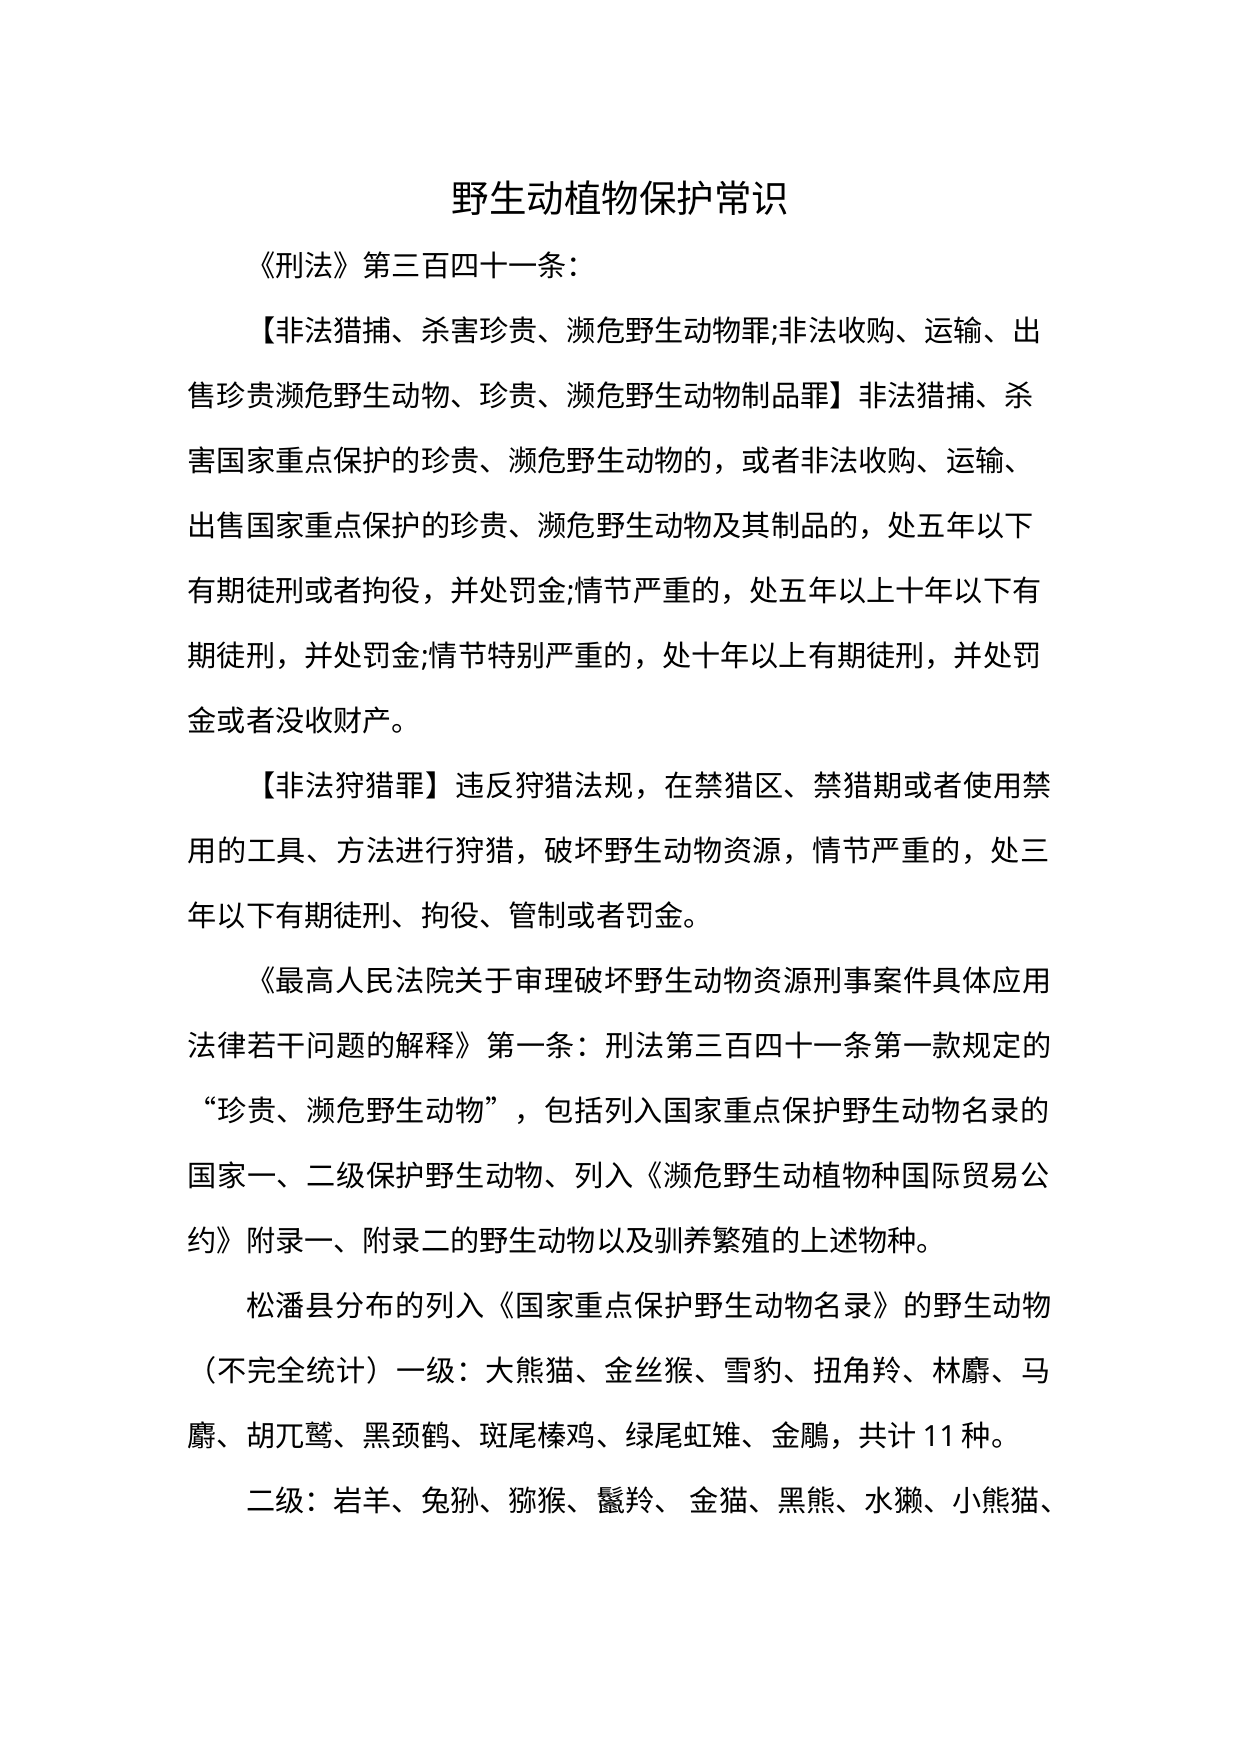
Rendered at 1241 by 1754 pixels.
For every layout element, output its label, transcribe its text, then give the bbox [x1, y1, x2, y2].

text 【非法狩猎罪】违反狩猎法规，在禁猎区、禁猎期或者使用禁用的工具、方法进行狩猎，破坏野生动物资源，情节严重的，处三年以下有期徒刑、拘役、管制或者罚金。 [187, 751, 1053, 946]
text 《最高人民法院关于审理破坏野生动物资源刑事案件具体应用法律若干问题的解释》第一条：刑法第三百四十一条第一款规定的“珍贵、濒危野生动物”，包括列入国家重点保护野生动物名录的国家一、二级保护野生动物、列入《濒危野生动植物种国际贸易公约》附录一、附录二的野生动物以及驯养繁殖的上述物种。 [187, 946, 1053, 1271]
text 《刑法》第三百四十一条： [187, 231, 1053, 296]
text 松潘县分布的列入《国家重点保护野生动物名录》的野生动物（不完全统计）一级：大熊猫、金丝猴、雪豹、扭角羚、林麝、马麝、胡兀鹫、黑颈鹤、斑尾榛鸡、绿尾虹雉、金鵰，共计11种。 [187, 1271, 1053, 1466]
text 野生动植物保护常识 [179, 162, 1061, 231]
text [187, 1466, 1053, 1531]
text 【非法猎捕、杀害珍贵、濒危野生动物罪;非法收购、运输、出售珍贵濒危野生动物、珍贵、濒危野生动物制品罪】非法猎捕、杀害国家重点保护的珍贵、濒危野生动物的，或者非法收购、运输、出售国家重点保护的珍贵、濒危野生动物及其制品的，处五年以下有期徒刑或者拘役，并处罚金;情节严重的，处五年以上十年以下有期徒刑，并处罚金;情节特别严重的，处十年以上有期徒刑，并处罚金或者没收财产。 [187, 296, 1053, 751]
